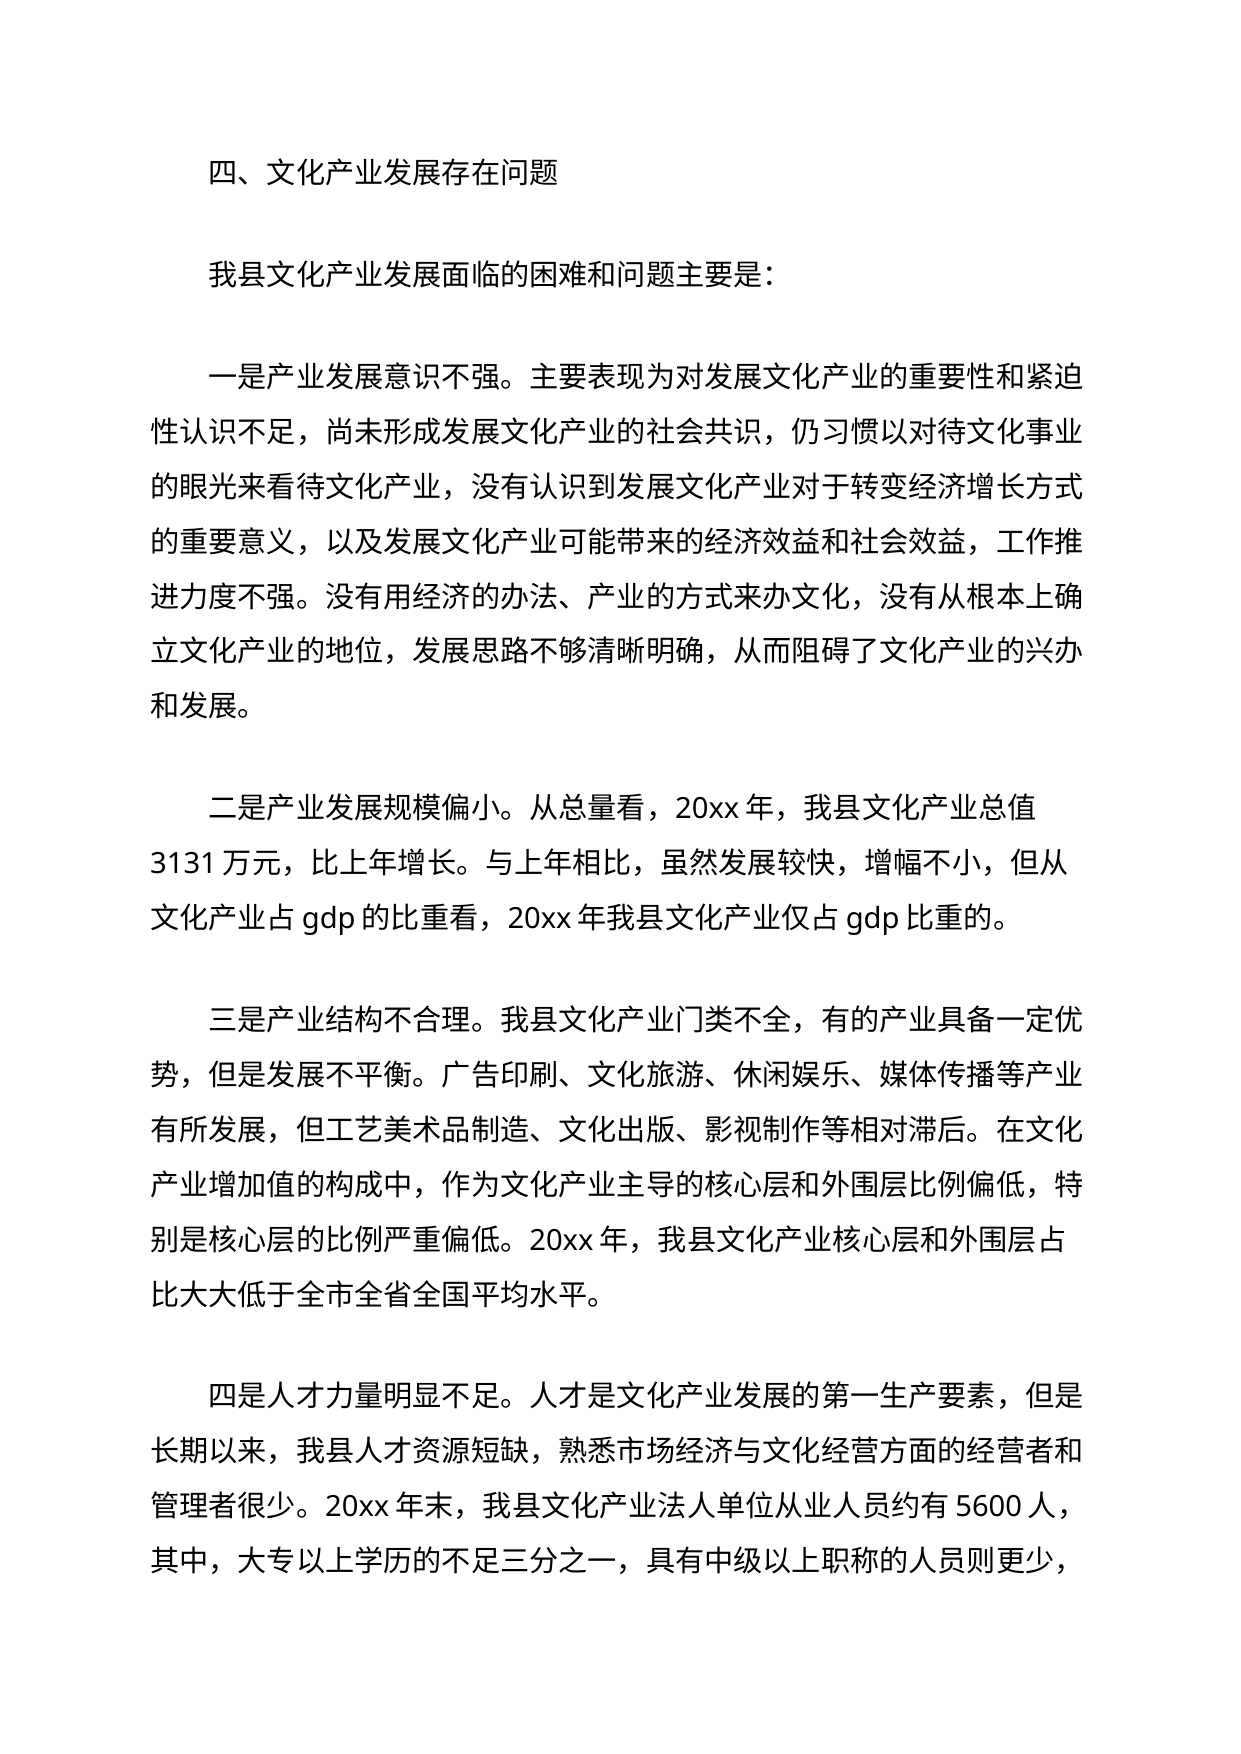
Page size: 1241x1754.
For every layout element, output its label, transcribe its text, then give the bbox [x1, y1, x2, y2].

text 二是产业发展规模偏小。从总量看，20xx年，我县文化产业总值3131万元，比上年增长。与上年相比，虽然发展较快，增幅不小，但从文化产业占gdp的比重看，20xx年我县文化产业仅占gdp比重的。 [150, 785, 1090, 937]
text 一是产业发展意识不强。主要表现为对发展文化产业的重要性和紧迫性认识不足，尚未形成发展文化产业的社会共识，仍习惯以对待文化事业的眼光来看待文化产业，没有认识到发展文化产业对于转变经济增长方式的重要意义，以及发展文化产业可能带来的经济效益和社会效益，工作推进力度不强。没有用经济的办法、产业的方式来办文化，没有从根本上确立文化产业的地位，发展思路不够清晰明确，从而阻碍了文化产业的兴办和发展。 [150, 353, 1090, 725]
text 四、文化产业发展存在问题 [150, 150, 1090, 192]
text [150, 1373, 1090, 1580]
text 三是产业结构不合理。我县文化产业门类不全，有的产业具备一定优势，但是发展不平衡。广告印刷、文化旅游、休闲娱乐、媒体传播等产业有所发展，但工艺美术品制造、文化出版、影视制作等相对滞后。在文化产业增加值的构成中，作为文化产业主导的核心层和外围层比例偏低，特别是核心层的比例严重偏低。20xx年，我县文化产业核心层和外围层占比大大低于全市全省全国平均水平。 [150, 997, 1090, 1313]
text 我县文化产业发展面临的困难和问题主要是： [150, 252, 1090, 294]
